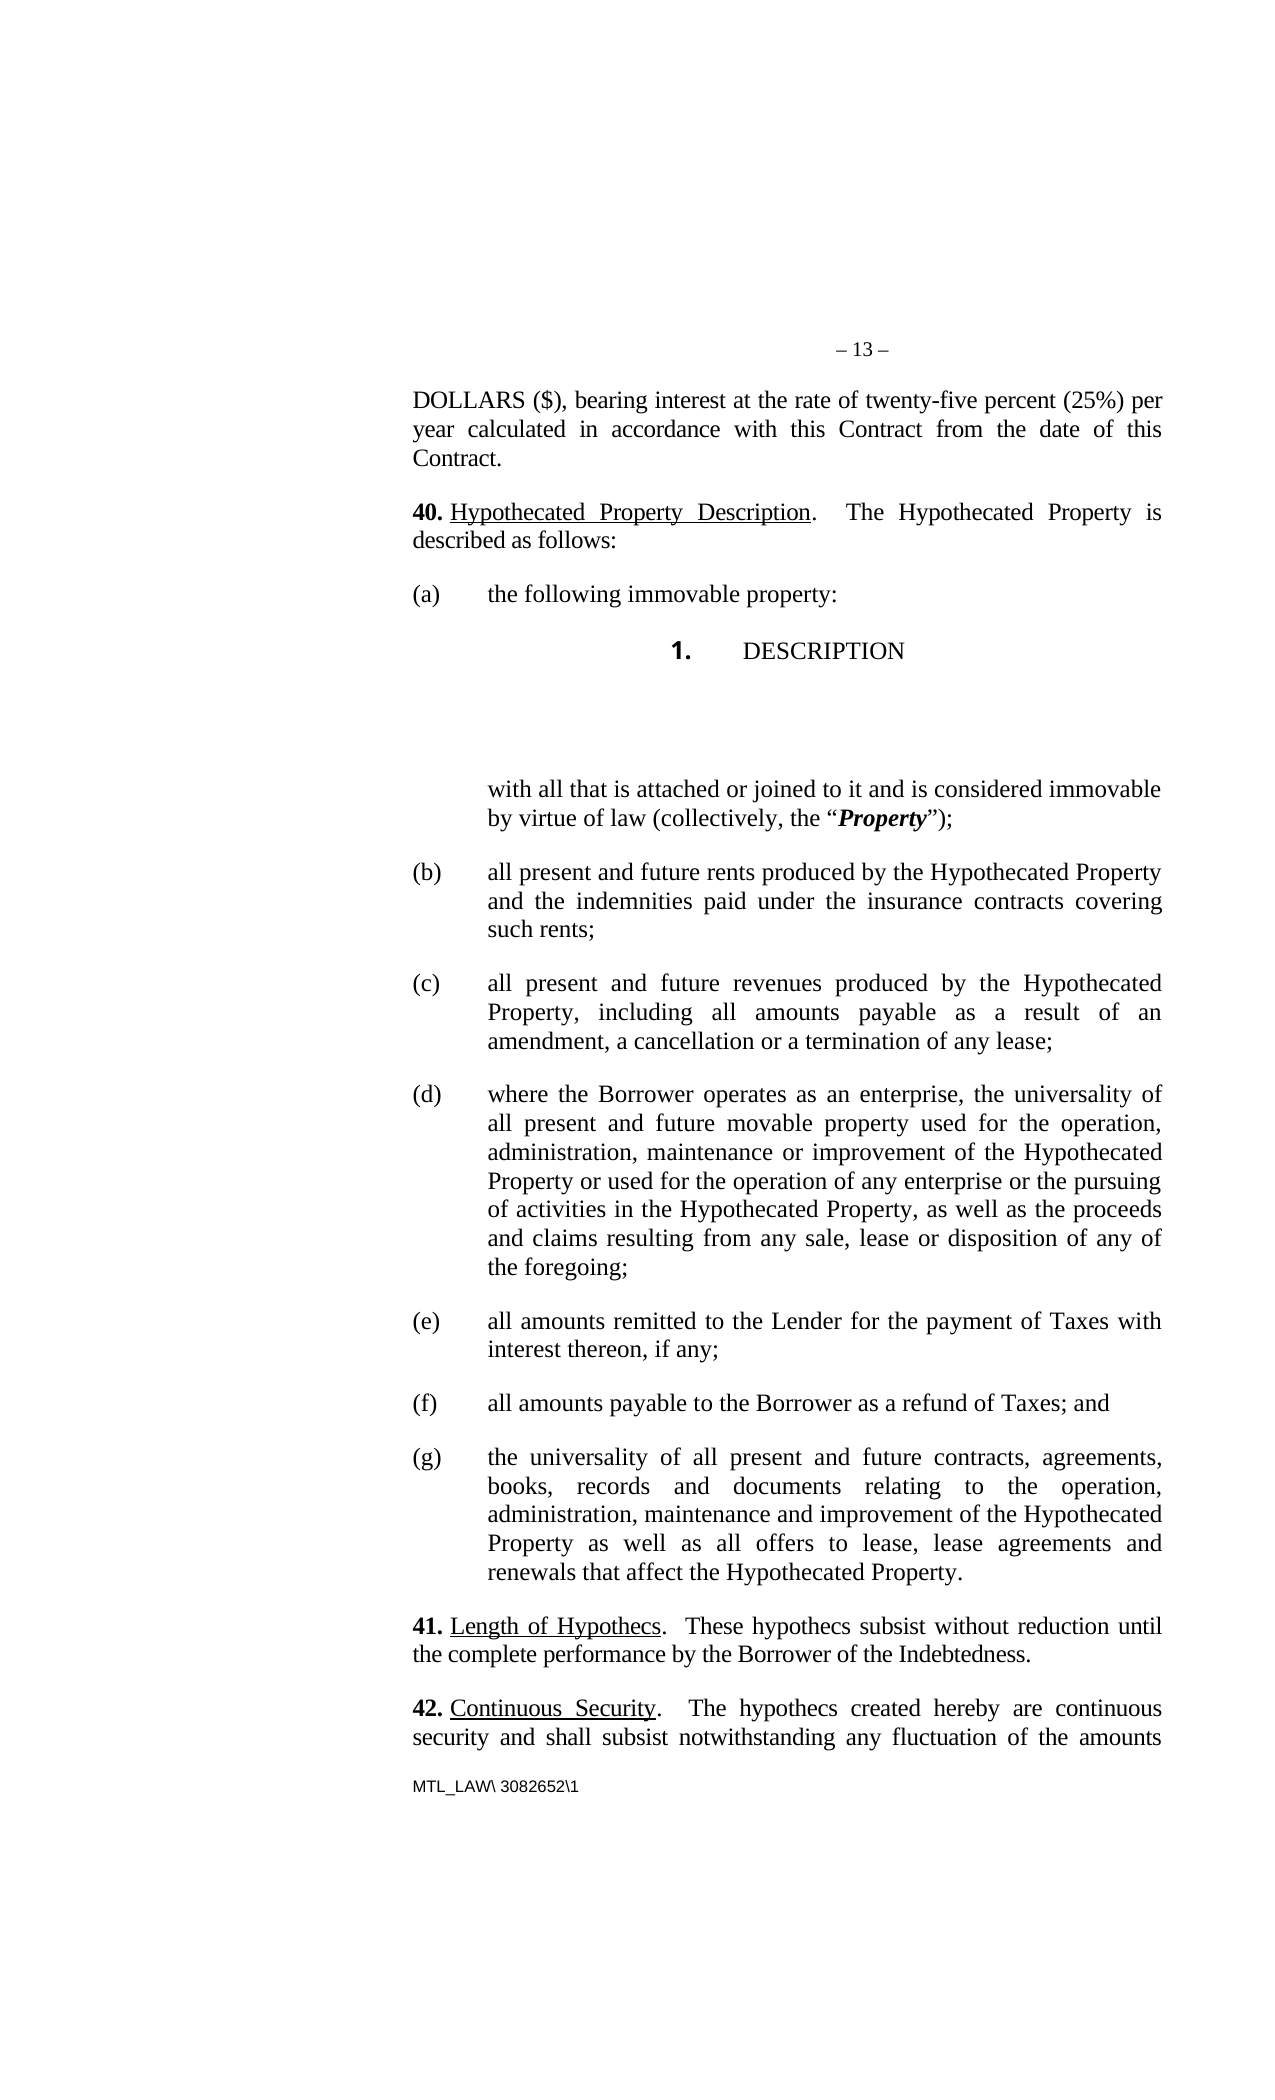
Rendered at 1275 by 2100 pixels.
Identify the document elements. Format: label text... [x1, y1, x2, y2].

text with all that is attached or joined to it and is considered immovable by virtue of law (collectively, the “Property”); [487, 774, 1163, 832]
text Hypothecated Property Description. The Hypothecated Property is described as follows: [412, 497, 1163, 554]
list where the Borrower operates as an enterprise, the universality of all present and future movable property used for the operation, administration, maintenance or improvement of the Hypothecated Property or used for the operation of any enterprise or the pursuing of activities in the Hypothecated Property, as well as the proceeds and claims resulting from any sale, lease or disposition of any of the foregoing; [412, 1079, 1163, 1281]
list the universality of all present and future contracts, agreements, books, records and documents relating to the operation, administration, maintenance and improvement of the Hypothecated Property as well as all offers to lease, lease agreements and renewals that affect the Hypothecated Property. [412, 1442, 1163, 1586]
text Length of Hypothecs. These hypothecs subsist without reduction until the complete performance by the Borrower of the Indebtedness. [412, 1611, 1163, 1668]
list all present and future revenues produced by the Hypothecated Property, including all amounts payable as a result of an amendment, a cancellation or a termination of any lease; [412, 968, 1163, 1054]
list all amounts payable to the Borrower as a refund of Taxes; and [412, 1388, 1163, 1417]
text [412, 1693, 1163, 1751]
list all amounts remitted to the Lender for the payment of Taxes with interest thereon, if any; [412, 1306, 1163, 1363]
list the following immovable property: [412, 579, 1163, 608]
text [412, 385, 1163, 472]
subtitle DESCRIPTION [487, 633, 1088, 667]
list all present and future rents produced by the Hypothecated Property and the indemnities paid under the insurance contracts covering such rents; [412, 857, 1163, 943]
